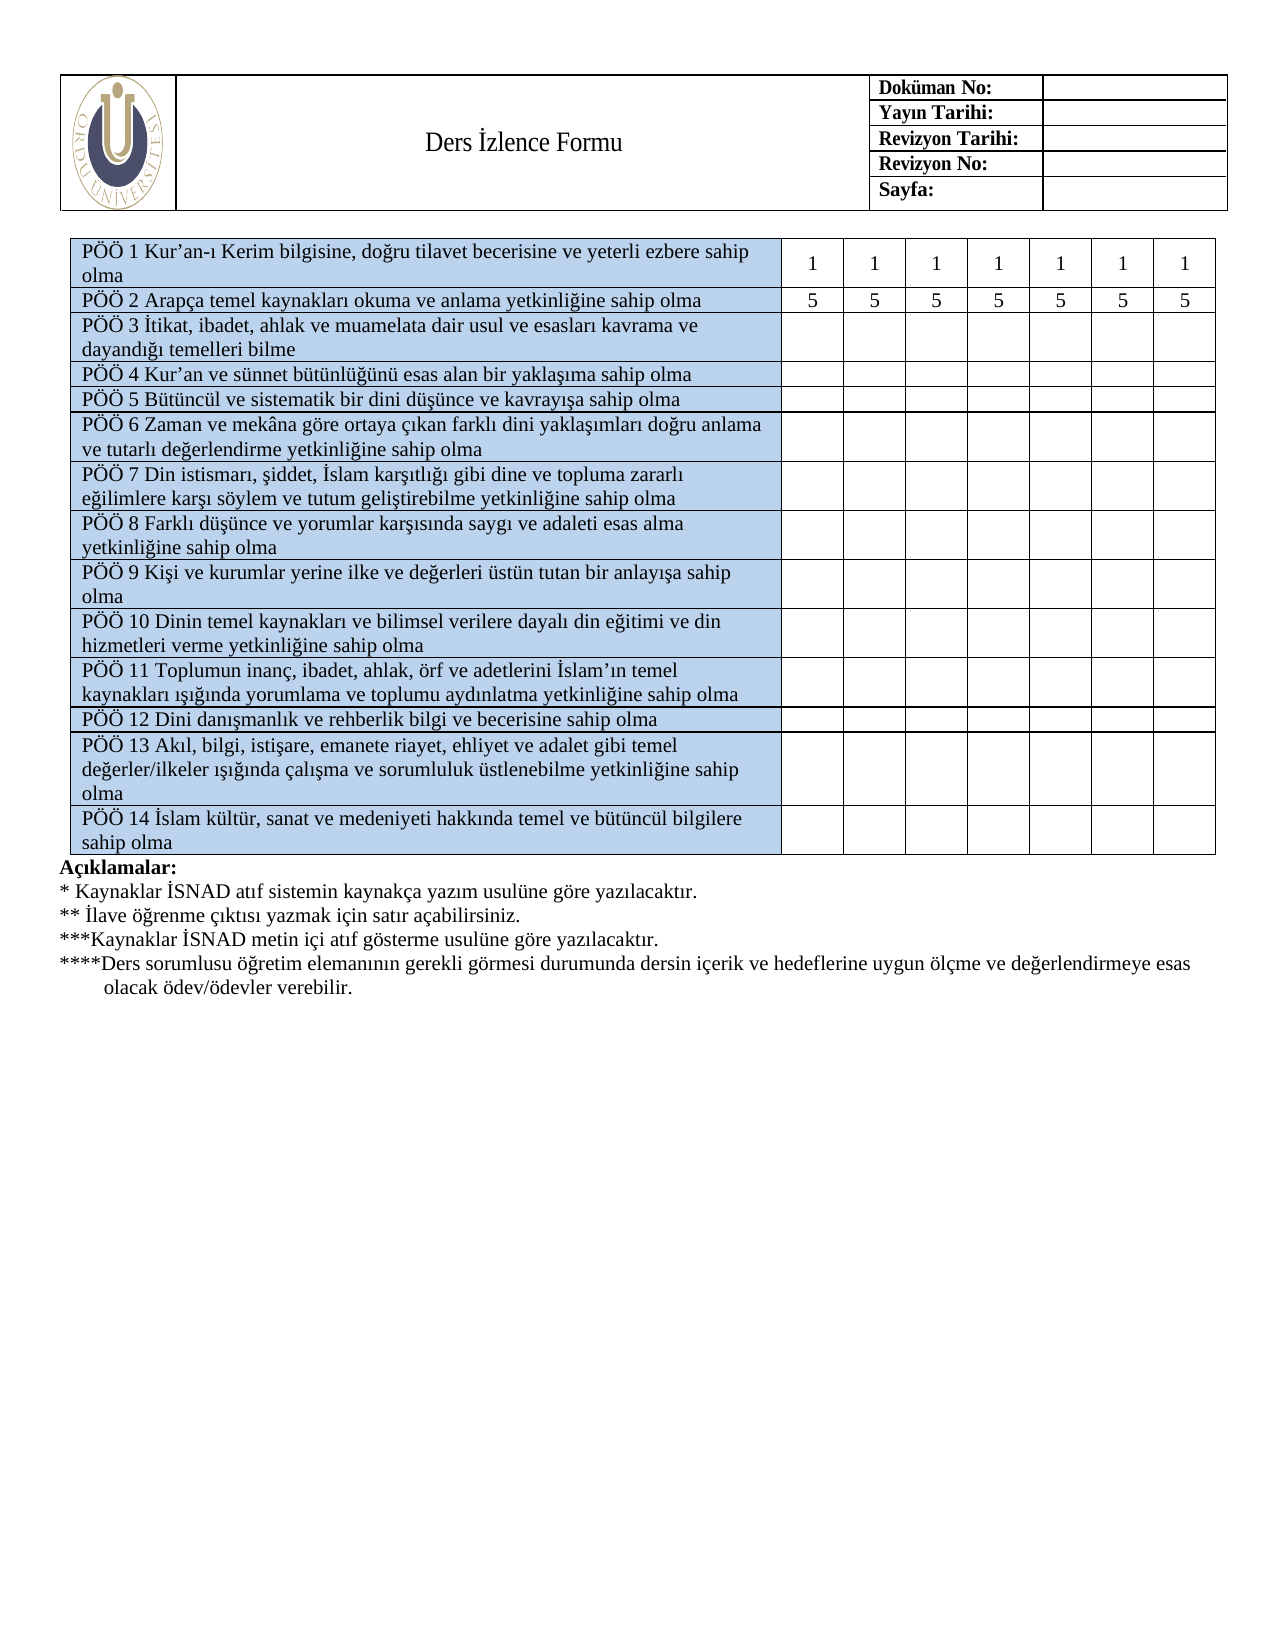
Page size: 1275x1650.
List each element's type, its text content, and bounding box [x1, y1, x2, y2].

table_cell [906, 511, 967, 559]
table_cell [844, 511, 905, 559]
table_cell [1092, 511, 1153, 559]
table_cell [782, 511, 843, 559]
table_cell [1092, 362, 1153, 386]
table_cell [844, 462, 905, 510]
table_cell [782, 733, 843, 805]
table_cell [968, 658, 1029, 706]
table_cell [968, 387, 1029, 411]
table_cell 5 [844, 288, 905, 312]
table_cell PÖÖ 4 Kur’an ve sünnet bütünlüğünü esas alan bir yaklaşıma sahip olma [71, 362, 781, 386]
table_cell [968, 708, 1029, 731]
table_cell [844, 313, 905, 361]
table_cell 1 [782, 239, 843, 287]
table_cell [968, 313, 1029, 361]
text * Kaynaklar İSNAD atıf sistemin kaynakça yazım usulüne göre yazılacaktır. [59, 879, 1216, 903]
table_cell [1092, 609, 1153, 657]
table_cell PÖÖ 14 İslam kültür, sanat ve medeniyeti hakkında temel ve bütüncül bilgilere sahip olma [71, 806, 781, 854]
table_cell [844, 413, 905, 461]
table_cell [1030, 462, 1091, 510]
table_cell [968, 609, 1029, 657]
table_cell [844, 609, 905, 657]
table_cell [1092, 313, 1153, 361]
table_cell [1092, 413, 1153, 461]
table_cell [1030, 313, 1091, 361]
table_cell [782, 658, 843, 706]
table_cell [906, 733, 967, 805]
table_cell [1092, 708, 1153, 731]
table_cell 5 [968, 288, 1029, 312]
table_cell [1092, 733, 1153, 805]
table_cell [968, 362, 1029, 386]
table_cell [968, 733, 1029, 805]
table_cell 5 [906, 288, 967, 312]
text ****Ders sorumlusu öğretim elemanının gerekli görmesi durumunda dersin içerik ve hedeflerine uygun ölçme ve değerlendirmeye esas olacak ödev/ödevler verebilir. [59, 951, 1216, 999]
table_cell [1154, 733, 1215, 805]
table_cell [1154, 362, 1215, 386]
table_cell [782, 313, 843, 361]
table_cell [844, 733, 905, 805]
table_cell [782, 806, 843, 854]
table_cell 5 [1154, 288, 1215, 312]
table_cell 1 [906, 239, 967, 287]
table_cell 1 [1154, 239, 1215, 287]
table_cell [1154, 560, 1215, 608]
table_cell PÖÖ 7 Din istismarı, şiddet, İslam karşıtlığı gibi dine ve topluma zararlı eğilimlere karşı söylem ve tutum geliştirebilme yetkinliğine sahip olma [71, 462, 781, 510]
table_cell [844, 362, 905, 386]
table_cell PÖÖ 10 Dinin temel kaynakları ve bilimsel verilere dayalı din eğitimi ve din hizmetleri verme yetkinliğine sahip olma [71, 609, 781, 657]
table_cell [906, 313, 967, 361]
table_cell 5 [782, 288, 843, 312]
table_cell 1 [1092, 239, 1153, 287]
table_cell [1154, 413, 1215, 461]
table_cell [968, 511, 1029, 559]
table_cell PÖÖ 3 İtikat, ibadet, ahlak ve muamelata dair usul ve esasları kavrama ve dayandığı temelleri bilme [71, 313, 781, 361]
table_cell PÖÖ 1 Kur’an-ı Kerim bilgisine, doğru tilavet becerisine ve yeterli ezbere sahip olma [71, 239, 781, 287]
table_cell [1030, 560, 1091, 608]
table_cell [1154, 313, 1215, 361]
table_cell [1154, 387, 1215, 411]
table_cell [1030, 733, 1091, 805]
table_cell 5 [1030, 288, 1091, 312]
table_cell [782, 708, 843, 731]
table_cell [782, 387, 843, 411]
table_cell [782, 362, 843, 386]
table_cell PÖÖ 6 Zaman ve mekâna göre ortaya çıkan farklı dini yaklaşımları doğru anlama ve tutarlı değerlendirme yetkinliğine sahip olma [71, 413, 781, 461]
table_cell [906, 387, 967, 411]
table_cell 5 [1092, 288, 1153, 312]
table_cell PÖÖ 2 Arapça temel kaynakları okuma ve anlama yetkinliğine sahip olma [71, 288, 781, 312]
table_cell [1030, 806, 1091, 854]
table_cell [1154, 462, 1215, 510]
table_cell [1154, 708, 1215, 731]
table_cell PÖÖ 11 Toplumun inanç, ibadet, ahlak, örf ve adetlerini İslam’ın temel kaynakları ışığında yorumlama ve toplumu aydınlatma yetkinliğine sahip olma [71, 658, 781, 706]
text ** İlave öğrenme çıktısı yazmak için satır açabilirsiniz. [59, 903, 1216, 927]
table_cell [844, 806, 905, 854]
text Açıklamalar: [59, 855, 1216, 879]
table_cell [906, 362, 967, 386]
picture [72, 75, 163, 210]
table_cell [1154, 806, 1215, 854]
table_cell [782, 560, 843, 608]
table_cell 1 [1030, 239, 1091, 287]
table_cell [1030, 708, 1091, 731]
table_cell [1030, 387, 1091, 411]
table_cell [1030, 362, 1091, 386]
table_cell [1092, 658, 1153, 706]
table_cell 1 [844, 239, 905, 287]
table_cell [1154, 511, 1215, 559]
table_cell [1154, 609, 1215, 657]
table_cell [906, 658, 967, 706]
table_cell [1092, 462, 1153, 510]
table_cell [1030, 609, 1091, 657]
table_cell [906, 462, 967, 510]
table_cell PÖÖ 8 Farklı düşünce ve yorumlar karşısında saygı ve adaleti esas alma yetkinliğine sahip olma [71, 511, 781, 559]
table_cell PÖÖ 12 Dini danışmanlık ve rehberlik bilgi ve becerisine sahip olma [71, 708, 781, 731]
table_cell [1092, 560, 1153, 608]
table_cell [844, 708, 905, 731]
table_cell [968, 560, 1029, 608]
text ***Kaynaklar İSNAD metin içi atıf gösterme usulüne göre yazılacaktır. [59, 927, 1216, 951]
table_cell PÖÖ 13 Akıl, bilgi, istişare, emanete riayet, ehliyet ve adalet gibi temel değerler/ilkeler ışığında çalışma ve sorumluluk üstlenebilme yetkinliğine sahip olma [71, 733, 781, 805]
table_cell [1092, 387, 1153, 411]
table_cell [1030, 511, 1091, 559]
table_cell [844, 560, 905, 608]
table_cell [1030, 413, 1091, 461]
table_cell [968, 806, 1029, 854]
table_cell [1092, 806, 1153, 854]
table_cell PÖÖ 5 Bütüncül ve sistematik bir dini düşünce ve kavrayışa sahip olma [71, 387, 781, 411]
table_cell PÖÖ 9 Kişi ve kurumlar yerine ilke ve değerleri üstün tutan bir anlayışa sahip olma [71, 560, 781, 608]
table_cell [906, 413, 967, 461]
table_cell [844, 658, 905, 706]
table_cell [906, 609, 967, 657]
table_cell [782, 462, 843, 510]
table_cell [906, 806, 967, 854]
table_cell [1030, 658, 1091, 706]
table_cell [968, 462, 1029, 510]
table_cell [1154, 658, 1215, 706]
table_cell [906, 560, 967, 608]
table_cell [968, 413, 1029, 461]
table_cell [844, 387, 905, 411]
table_cell [906, 708, 967, 731]
table_cell [782, 609, 843, 657]
table_cell 1 [968, 239, 1029, 287]
table_cell [782, 413, 843, 461]
